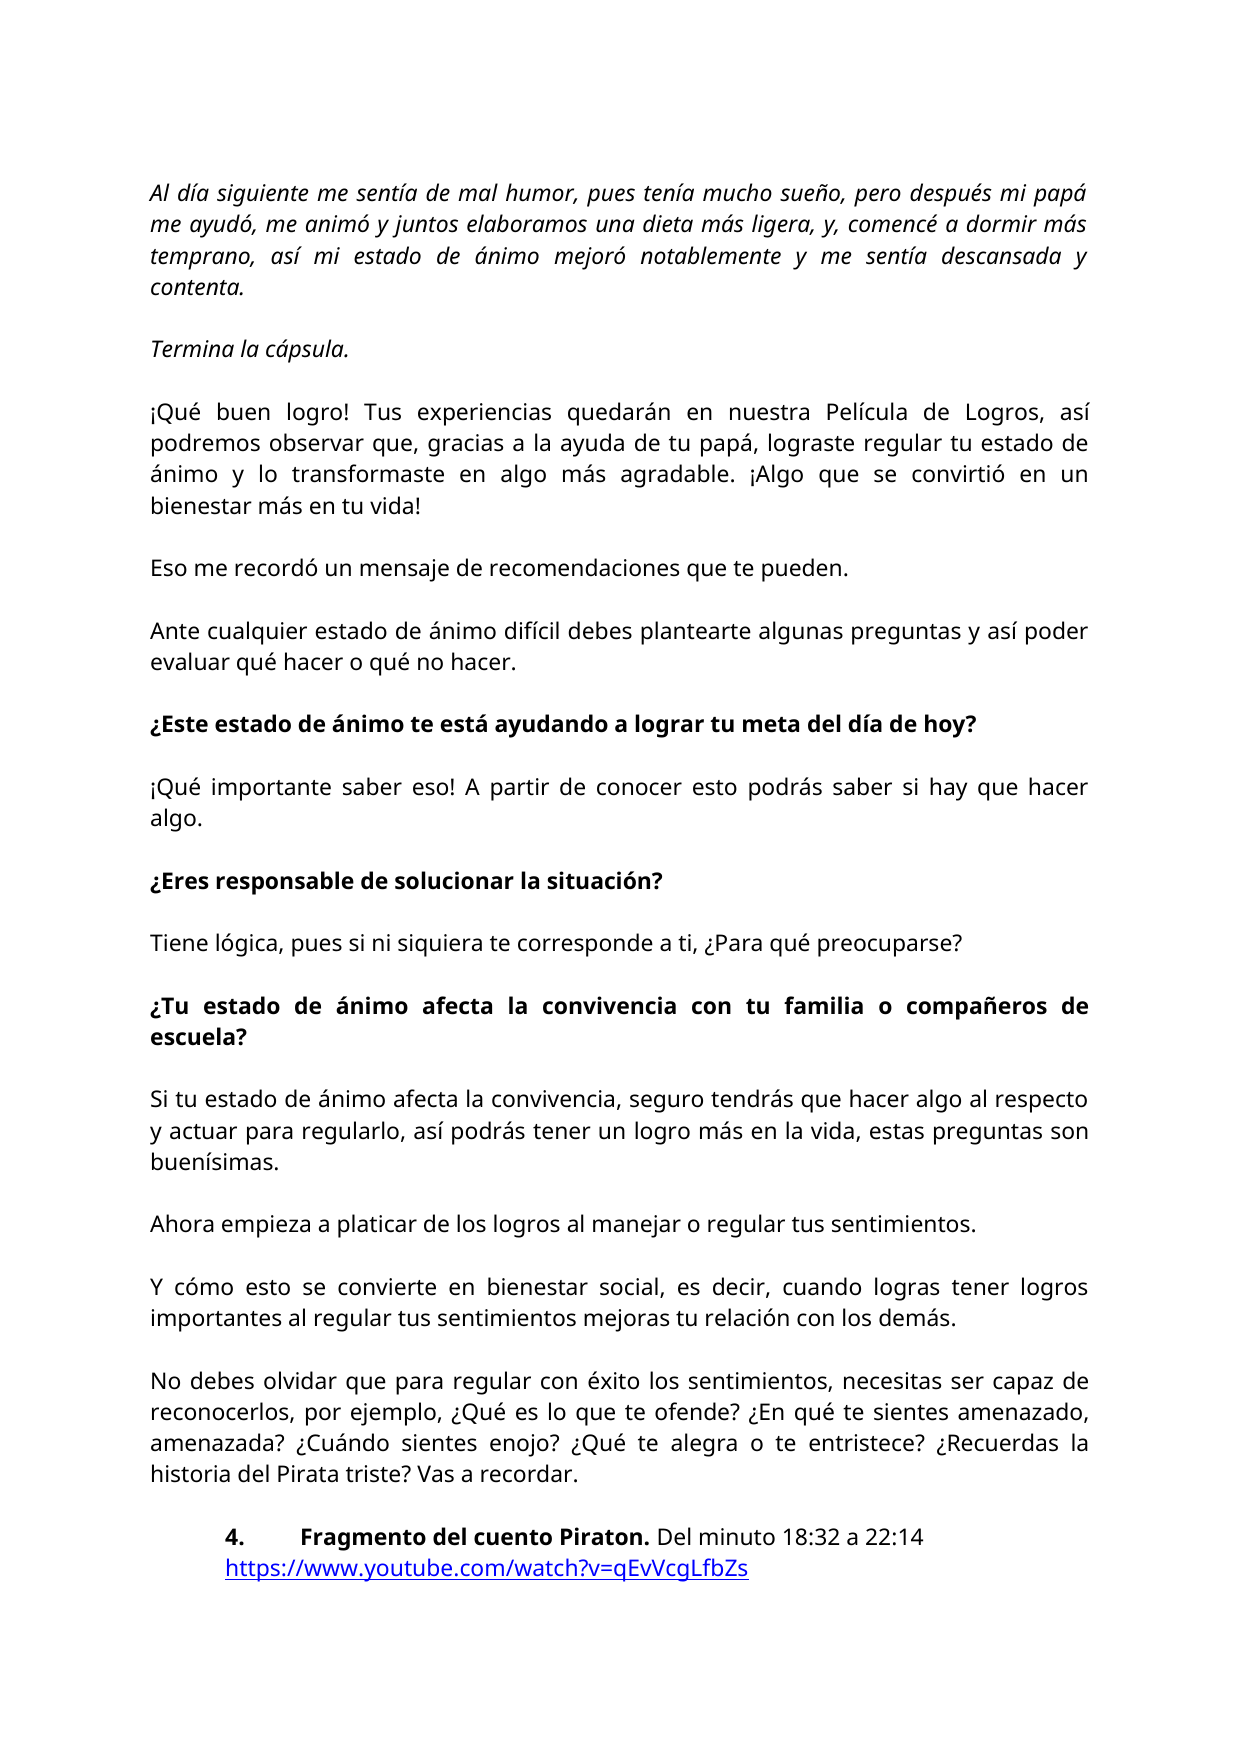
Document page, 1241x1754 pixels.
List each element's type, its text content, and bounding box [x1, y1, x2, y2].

text Al día siguiente me sentía de mal humor, pues tenía mucho sueño, pero después mi papá me ayudó, me animó y juntos elaboramos una dieta más ligera, y, comencé a dormir más temprano, así mi estado de ánimo mejoró notablemente y me sentía descansada y contenta. [150, 177, 1090, 302]
text Termina la cápsula. [150, 333, 1090, 364]
list Fragmento del cuento Piraton. Del minuto 18:32 a 22:14 [225, 1521, 1090, 1552]
text Y cómo esto se convierte en bienestar social, es decir, cuando logras tener logros importantes al regular tus sentimientos mejoras tu relación con los demás. [150, 1271, 1090, 1333]
text ¿Este estado de ánimo te está ayudando a lograr tu meta del día de hoy? [150, 708, 1090, 739]
text Ahora empieza a platicar de los logros al manejar o regular tus sentimientos. [150, 1208, 1090, 1239]
text ¿Eres responsable de solucionar la situación? [150, 864, 1090, 896]
text Tiene lógica, pues si ni siquiera te corresponde a ti, ¿Para qué preocuparse? [150, 927, 1090, 958]
text Ante cualquier estado de ánimo difícil debes plantearte algunas preguntas y así poder evaluar qué hacer o qué no hacer. [150, 614, 1090, 677]
text No debes olvidar que para regular con éxito los sentimientos, necesitas ser capaz de reconocerlos, por ejemplo, ¿Qué es lo que te ofende? ¿En qué te sientes amenazado, amenazada? ¿Cuándo sientes enojo? ¿Qué te alegra o te entristece? ¿Recuerdas la historia del Pirata triste? Vas a recordar. [150, 1364, 1090, 1489]
text Si tu estado de ánimo afecta la convivencia, seguro tendrás que hacer algo al respecto y actuar para regularlo, así podrás tener un logro más en la vida, estas preguntas son buenísimas. [150, 1083, 1090, 1177]
text ¡Qué importante saber eso! A partir de conocer esto podrás saber si hay que hacer algo. [150, 771, 1090, 833]
text Eso me recordó un mensaje de recomendaciones que te pueden. [150, 552, 1090, 583]
text ¿Tu estado de ánimo afecta la convivencia con tu familia o compañeros de escuela? [150, 989, 1090, 1052]
text ¡Qué buen logro! Tus experiencias quedarán en nuestra Película de Logros, así podremos observar que, gracias a la ayuda de tu papá, lograste regular tu estado de ánimo y lo transformaste en algo más agradable. ¡Algo que se convirtió en un bienestar más en tu vida! [150, 396, 1090, 521]
list https://www.youtube.com/watch?v=qEvVcgLfbZs [225, 1552, 1090, 1583]
